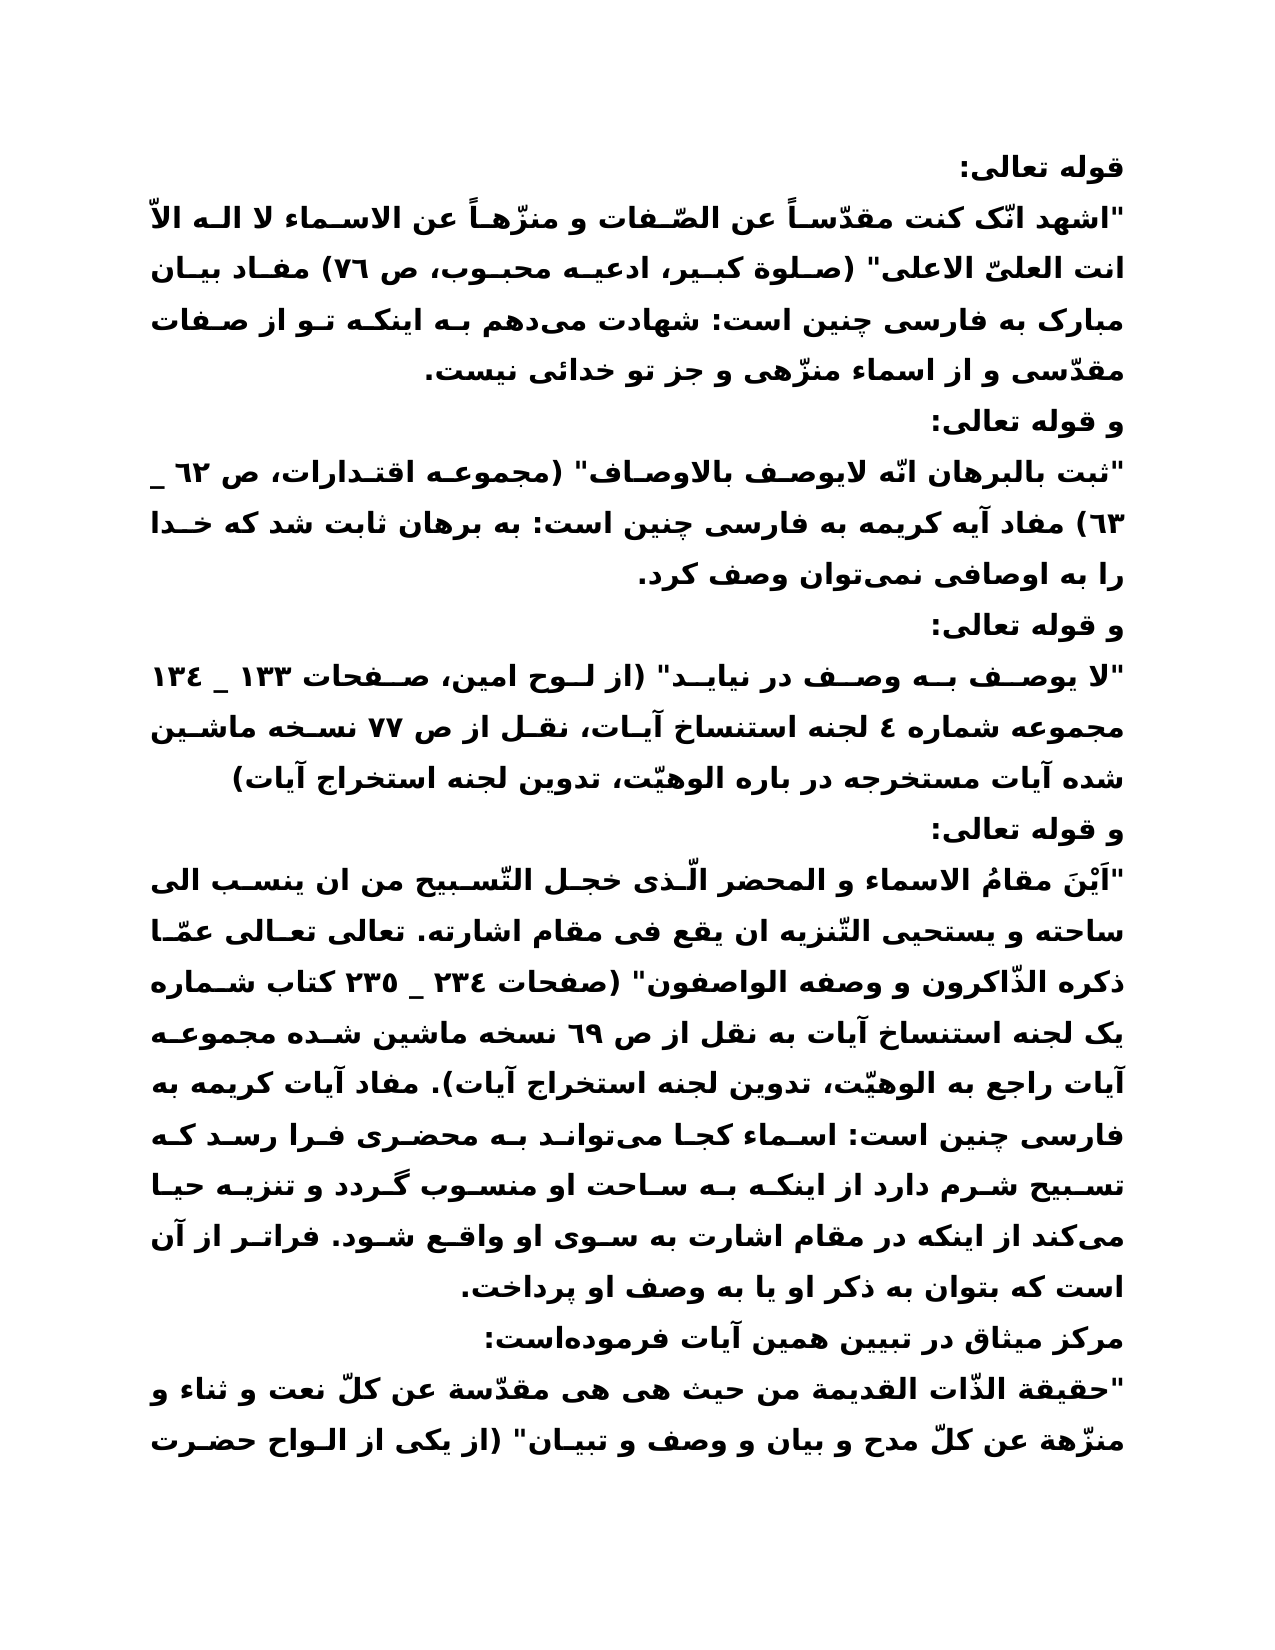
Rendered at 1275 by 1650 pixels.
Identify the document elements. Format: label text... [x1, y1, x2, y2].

text "اَيْنَ مقامُ الاسماء و المحضر الّذى خجل التّسبيح من ان ينسب الی ساحته و يستحيى التّنزيه ان يقع فى مقام اشارته. تعالی تعالی عمّا ذکره الذّاکرون و وصفه الواصفون" (صفحات ٢٣٤ _ ٢٣٥ کتاب شماره يک لجنه استنساخ آيات به نقل از ص ٦٩ نسخه ماشين شده مجموعه آيات راجع به الوهيّت، تدوين لجنه استخراج آيات). مفاد آيات کريمه به فارسى چنين است: اسماء کجا مى‌تواند به محضرى فرا رسد که تسبيح شرم دارد از اينکه به ساحت او منسوب گردد و تنزيه حيا مى‌کند از اينکه در مقام اشارت به سوى او واقع شود. فراتر از آن است که بتوان به ذکر او يا به وصف او پرداخت. [150, 863, 1125, 1304]
text و قوله تعالی: [150, 405, 1125, 439]
text و قوله تعالی: [150, 812, 1125, 846]
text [150, 1372, 1125, 1457]
text مرکز ميثاق در تبيين همين آيات فرموده‌است: [150, 1322, 1125, 1356]
text قوله تعالی: [150, 150, 1125, 184]
text "اشهد انّک کنت مقدّساً عن الصّفات و منزّهاً عن الاسماء لا اله الاّ انت العلىّ الاعلی" (صلوة کبير، ادعيه محبوب، ص ٧٦) مفاد بيان مبارک به فارسى چنين است: شهادت مى‌دهم به اينکه تو از صفات مقدّسى و از اسماء منزّهى و جز تو خدائى نيست. [150, 201, 1125, 388]
text "لا يوصف به وصف در نيايد" (از لوح امين، صفحات ١٣٣ _ ١٣٤ مجموعه شماره ٤ لجنه استنساخ آيات، نقل از ص ٧٧ نسخه ماشين شده آيات مستخرجه در باره الوهيّت، تدوين لجنه استخراج آيات) [150, 659, 1125, 795]
text و قوله تعالی: [150, 608, 1125, 642]
text "ثبت بالبرهان انّه لايوصف بالاوصاف" (مجموعه اقتدارات، ص ٦٢ _ ٦٣) مفاد آيه کريمه به فارسى چنين است: به برهان ثابت شد که خدا را به اوصافى نمى‌توان وصف کرد. [150, 456, 1125, 591]
